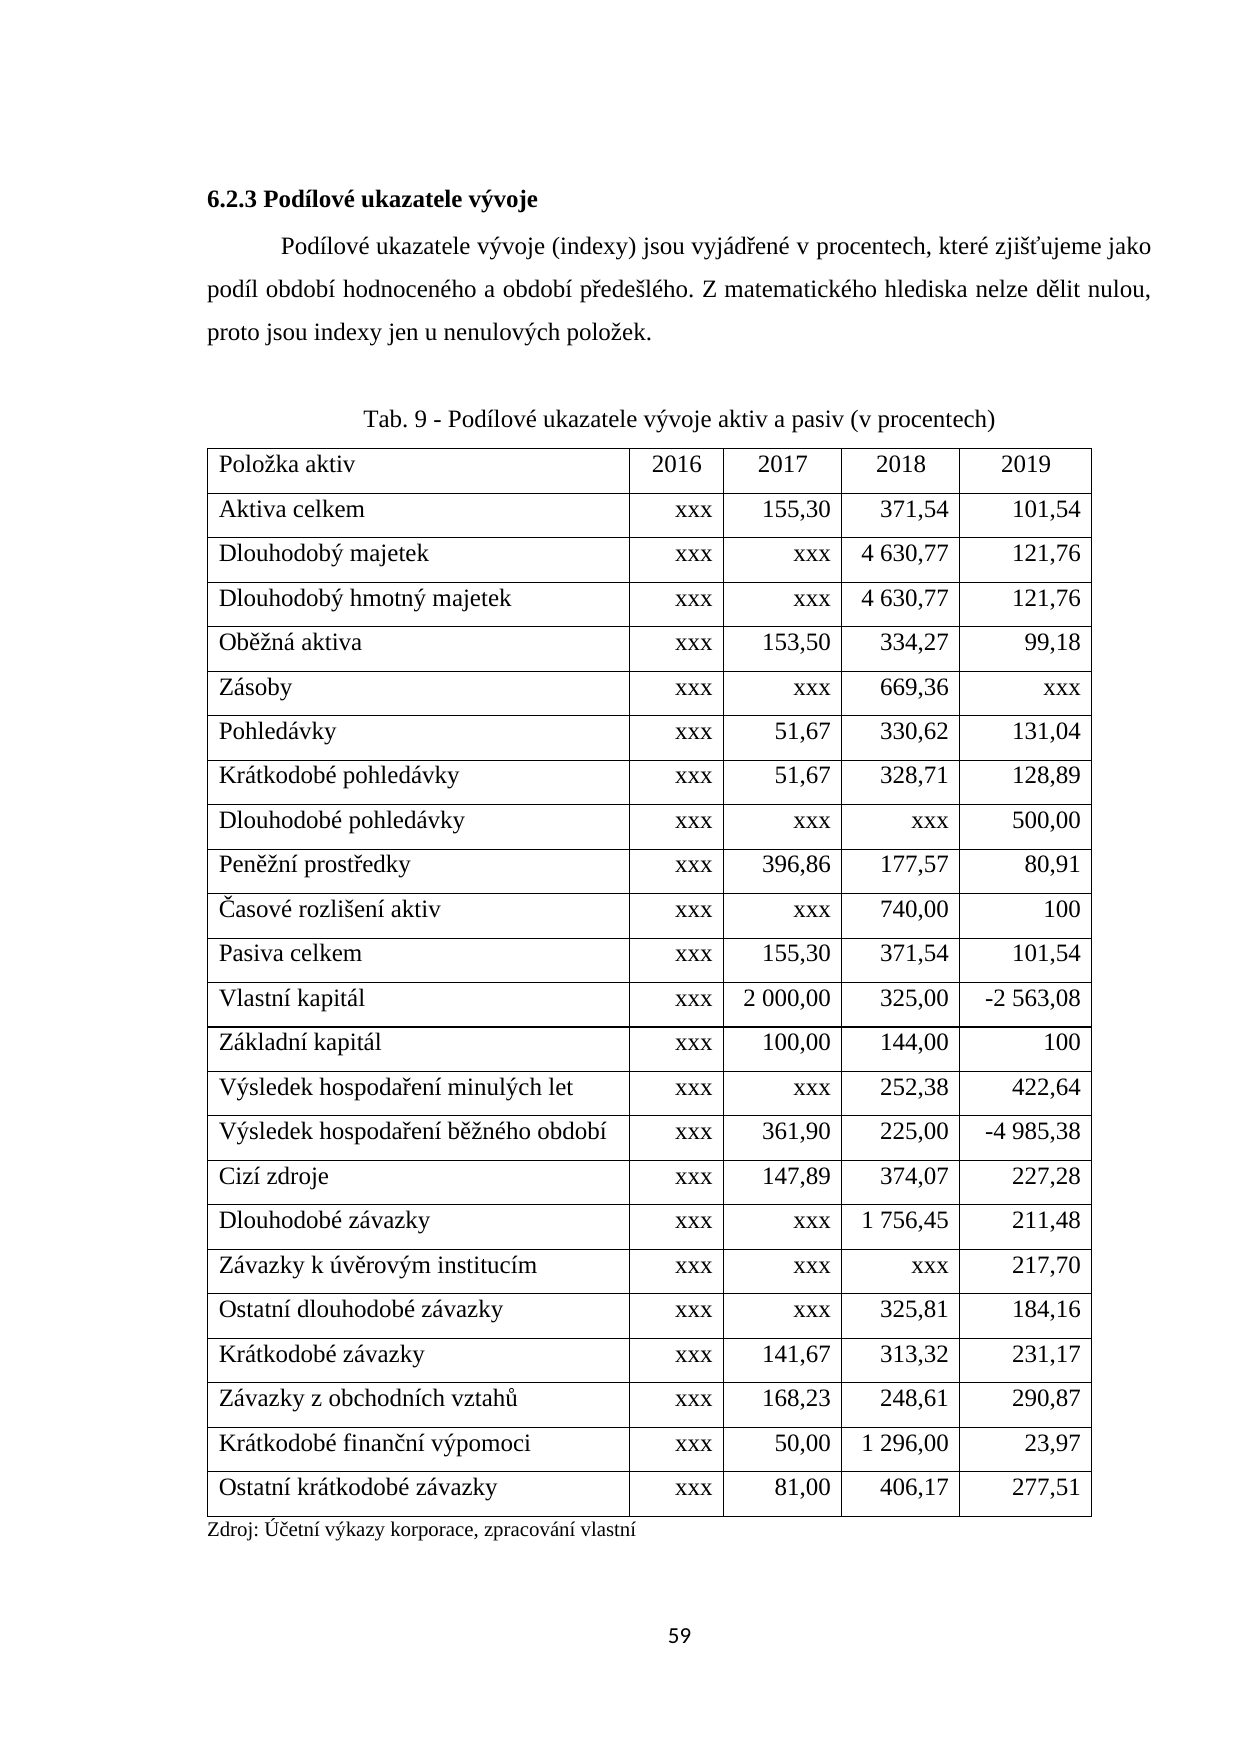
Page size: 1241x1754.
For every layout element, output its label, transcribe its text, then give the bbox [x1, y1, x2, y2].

table_cell xxx [724, 894, 841, 937]
table_cell xxx [630, 1294, 723, 1338]
table_cell 252,38 [842, 1072, 959, 1115]
table_cell -2 563,08 [960, 983, 1091, 1026]
table_cell xxx [630, 538, 723, 582]
table_cell 155,30 [724, 939, 841, 982]
table_cell xxx [630, 1339, 723, 1382]
table_cell xxx [630, 983, 723, 1026]
table_cell xxx [724, 672, 841, 715]
table_cell xxx [630, 1250, 723, 1293]
table_cell Základní kapitál [208, 1028, 629, 1071]
table_cell xxx [724, 1072, 841, 1115]
table_cell 155,30 [724, 494, 841, 537]
table_cell Cizí zdroje [208, 1161, 629, 1204]
table_cell 248,61 [842, 1383, 959, 1427]
table_cell xxx [630, 1428, 723, 1471]
text Podílové ukazatele vývoje (indexy) jsou vyjádřené v procentech, které zjišťujeme jako podíl období hodnoceného a období předešlého. Z matematického hlediska nelze dělit nulou, proto jsou indexy jen u nenulových položek. [207, 231, 1152, 346]
table_cell xxx [630, 805, 723, 848]
table_cell xxx [724, 805, 841, 848]
table_cell xxx [630, 494, 723, 537]
table_cell Pohledávky [208, 716, 629, 759]
table_cell xxx [630, 672, 723, 715]
table_cell 290,87 [960, 1383, 1091, 1427]
table_cell 325,00 [842, 983, 959, 1026]
table_cell xxx [630, 939, 723, 982]
table_cell Krátkodobé závazky [208, 1339, 629, 1382]
table_cell xxx [630, 583, 723, 626]
table_cell 211,48 [960, 1205, 1091, 1249]
table_header 2016 [630, 449, 723, 493]
table_cell 2 000,00 [724, 983, 841, 1026]
table_cell 128,89 [960, 761, 1091, 804]
table_cell 325,81 [842, 1294, 959, 1338]
table_cell 101,54 [960, 494, 1091, 537]
table_cell 51,67 [724, 716, 841, 759]
table_cell xxx [724, 538, 841, 582]
table_cell xxx [630, 850, 723, 893]
table_cell xxx [630, 627, 723, 671]
table_cell Výsledek hospodaření minulých let [208, 1072, 629, 1115]
table_cell 23,97 [960, 1428, 1091, 1471]
table_cell 225,00 [842, 1116, 959, 1160]
table_cell 740,00 [842, 894, 959, 937]
table_cell 217,70 [960, 1250, 1091, 1293]
table_cell Zásoby [208, 672, 629, 715]
table_cell 100,00 [724, 1028, 841, 1071]
table_cell Krátkodobé pohledávky [208, 761, 629, 804]
table_cell Závazky z obchodních vztahů [208, 1383, 629, 1427]
table_cell xxx [842, 1250, 959, 1293]
table_cell 147,89 [724, 1161, 841, 1204]
table_cell 227,28 [960, 1161, 1091, 1204]
text Tab. 9 - Podílové ukazatele vývoje aktiv a pasiv (v procentech) [207, 404, 1152, 433]
table_cell 313,32 [842, 1339, 959, 1382]
table_cell 361,90 [724, 1116, 841, 1160]
table_cell Ostatní krátkodobé závazky [208, 1472, 629, 1516]
table_cell xxx [630, 1205, 723, 1249]
table_cell Dlouhodobý majetek [208, 538, 629, 582]
table_cell 422,64 [960, 1072, 1091, 1115]
subtitle 6.2.3 Podílové ukazatele vývoje [207, 184, 1152, 213]
table_cell 50,00 [724, 1428, 841, 1471]
table_cell 396,86 [724, 850, 841, 893]
table_cell 81,00 [724, 1472, 841, 1516]
table_cell 277,51 [960, 1472, 1091, 1516]
table_cell xxx [630, 1472, 723, 1516]
table_cell 334,27 [842, 627, 959, 671]
table_cell 121,76 [960, 583, 1091, 626]
table_cell 330,62 [842, 716, 959, 759]
table_cell 141,67 [724, 1339, 841, 1382]
table_cell 4 630,77 [842, 583, 959, 626]
table_cell xxx [724, 1294, 841, 1338]
table_cell 131,04 [960, 716, 1091, 759]
table_cell Dlouhodobé závazky [208, 1205, 629, 1249]
table_cell Dlouhodobý hmotný majetek [208, 583, 629, 626]
table_cell xxx [630, 1116, 723, 1160]
table_header 2019 [960, 449, 1091, 493]
table_cell 99,18 [960, 627, 1091, 671]
table_cell 500,00 [960, 805, 1091, 848]
table_cell Závazky k úvěrovým institucím [208, 1250, 629, 1293]
table_cell Časové rozlišení aktiv [208, 894, 629, 937]
table_cell -4 985,38 [960, 1116, 1091, 1160]
table_cell 371,54 [842, 939, 959, 982]
table_cell xxx [630, 1072, 723, 1115]
table_cell xxx [630, 716, 723, 759]
table_cell 184,16 [960, 1294, 1091, 1338]
table_cell 669,36 [842, 672, 959, 715]
table_cell 101,54 [960, 939, 1091, 982]
table_cell xxx [842, 805, 959, 848]
table_cell 231,17 [960, 1339, 1091, 1382]
table_cell Aktiva celkem [208, 494, 629, 537]
table_cell Krátkodobé finanční výpomoci [208, 1428, 629, 1471]
table_cell xxx [724, 1205, 841, 1249]
table_cell Výsledek hospodaření běžného období [208, 1116, 629, 1160]
table_cell 4 630,77 [842, 538, 959, 582]
table_cell 406,17 [842, 1472, 959, 1516]
table_cell 328,71 [842, 761, 959, 804]
table_cell 371,54 [842, 494, 959, 537]
table_cell Pasiva celkem [208, 939, 629, 982]
table_cell xxx [630, 894, 723, 937]
table_cell 1 756,45 [842, 1205, 959, 1249]
table_cell xxx [630, 761, 723, 804]
table_cell 100 [960, 894, 1091, 937]
table_cell 1 296,00 [842, 1428, 959, 1471]
table_cell 153,50 [724, 627, 841, 671]
table_cell 121,76 [960, 538, 1091, 582]
table_cell Vlastní kapitál [208, 983, 629, 1026]
table_cell 144,00 [842, 1028, 959, 1071]
table_cell Ostatní dlouhodobé závazky [208, 1294, 629, 1338]
table_cell 80,91 [960, 850, 1091, 893]
table_cell xxx [630, 1161, 723, 1204]
table_cell 374,07 [842, 1161, 959, 1204]
table_cell xxx [724, 1250, 841, 1293]
table_cell xxx [630, 1028, 723, 1071]
table_header Položka aktiv [208, 449, 629, 493]
table_cell xxx [724, 583, 841, 626]
table_cell 177,57 [842, 850, 959, 893]
table_cell Peněžní prostředky [208, 850, 629, 893]
table_cell 51,67 [724, 761, 841, 804]
table_cell 100 [960, 1028, 1091, 1071]
table_cell xxx [630, 1383, 723, 1427]
table_cell 168,23 [724, 1383, 841, 1427]
table_cell xxx [960, 672, 1091, 715]
table_header 2018 [842, 449, 959, 493]
table_cell Oběžná aktiva [208, 627, 629, 671]
text Zdroj: Účetní výkazy korporace, zpracování vlastní [207, 1517, 1152, 1541]
table_cell Dlouhodobé pohledávky [208, 805, 629, 848]
table_header 2017 [724, 449, 841, 493]
